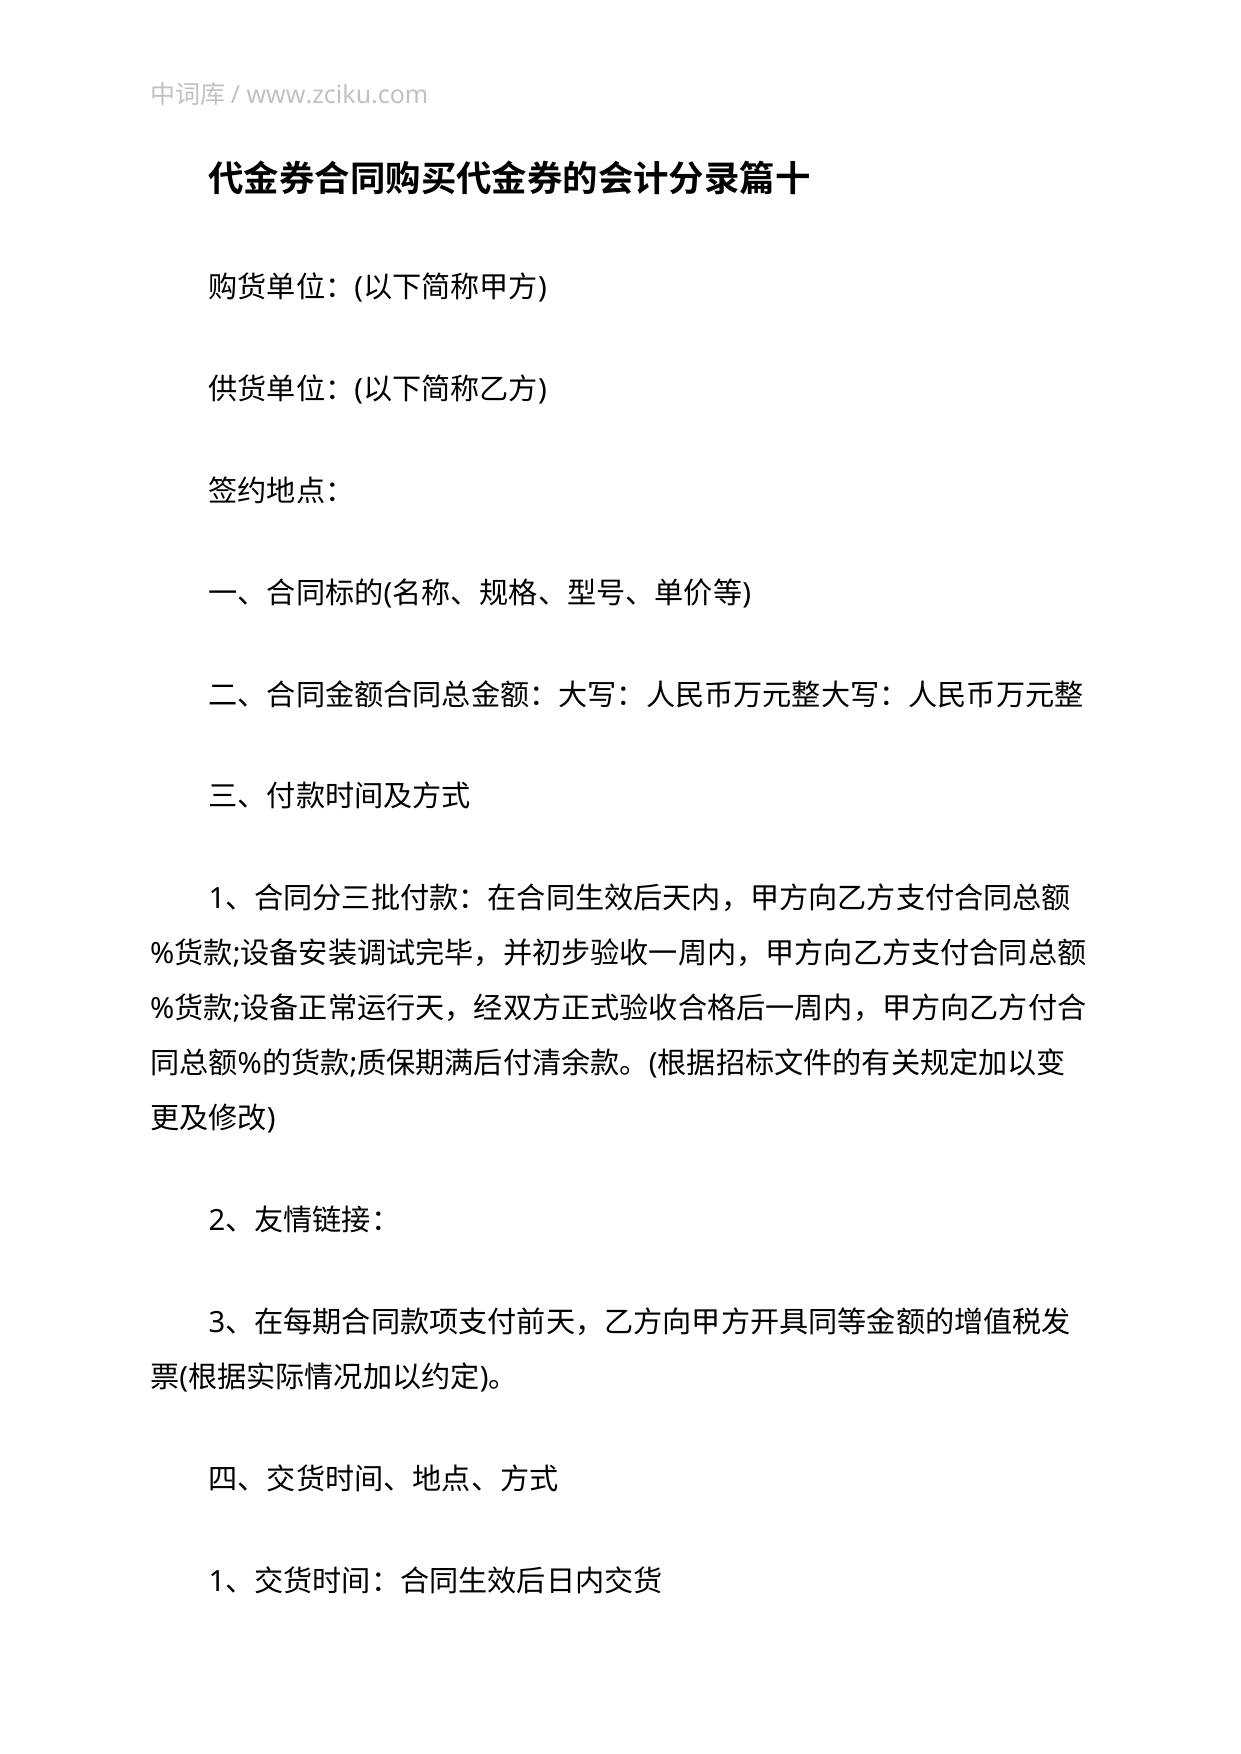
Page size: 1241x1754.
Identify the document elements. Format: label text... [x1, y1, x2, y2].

text 购货单位：(以下简称甲方) [150, 263, 1090, 306]
text 四、交货时间、地点、方式 [150, 1456, 1090, 1498]
text 3、在每期合同款项支付前天，乙方向甲方开具同等金额的增值税发票(根据实际情况加以约定)。 [150, 1299, 1090, 1396]
text 1、合同分三批付款：在合同生效后天内，甲方向乙方支付合同总额%货款;设备安装调试完毕，并初步验收一周内，甲方向乙方支付合同总额%货款;设备正常运行天，经双方正式验收合格后一周内，甲方向乙方付合同总额%的货款;质保期满后付清余款。(根据招标文件的有关规定加以变更及修改) [150, 875, 1090, 1137]
text 一、合同标的(名称、规格、型号、单价等) [150, 569, 1090, 612]
text 供货单位：(以下简称乙方) [150, 365, 1090, 408]
text 签约地点： [150, 467, 1090, 510]
text 代金券合同购买代金券的会计分录篇十 [150, 150, 1090, 201]
text 二、合同金额合同总金额：大写：人民币万元整大写：人民币万元整 [150, 671, 1090, 713]
text 三、付款时间及方式 [150, 773, 1090, 815]
text 2、友情链接： [150, 1197, 1090, 1239]
text 1、交货时间：合同生效后日内交货 [150, 1557, 1090, 1600]
